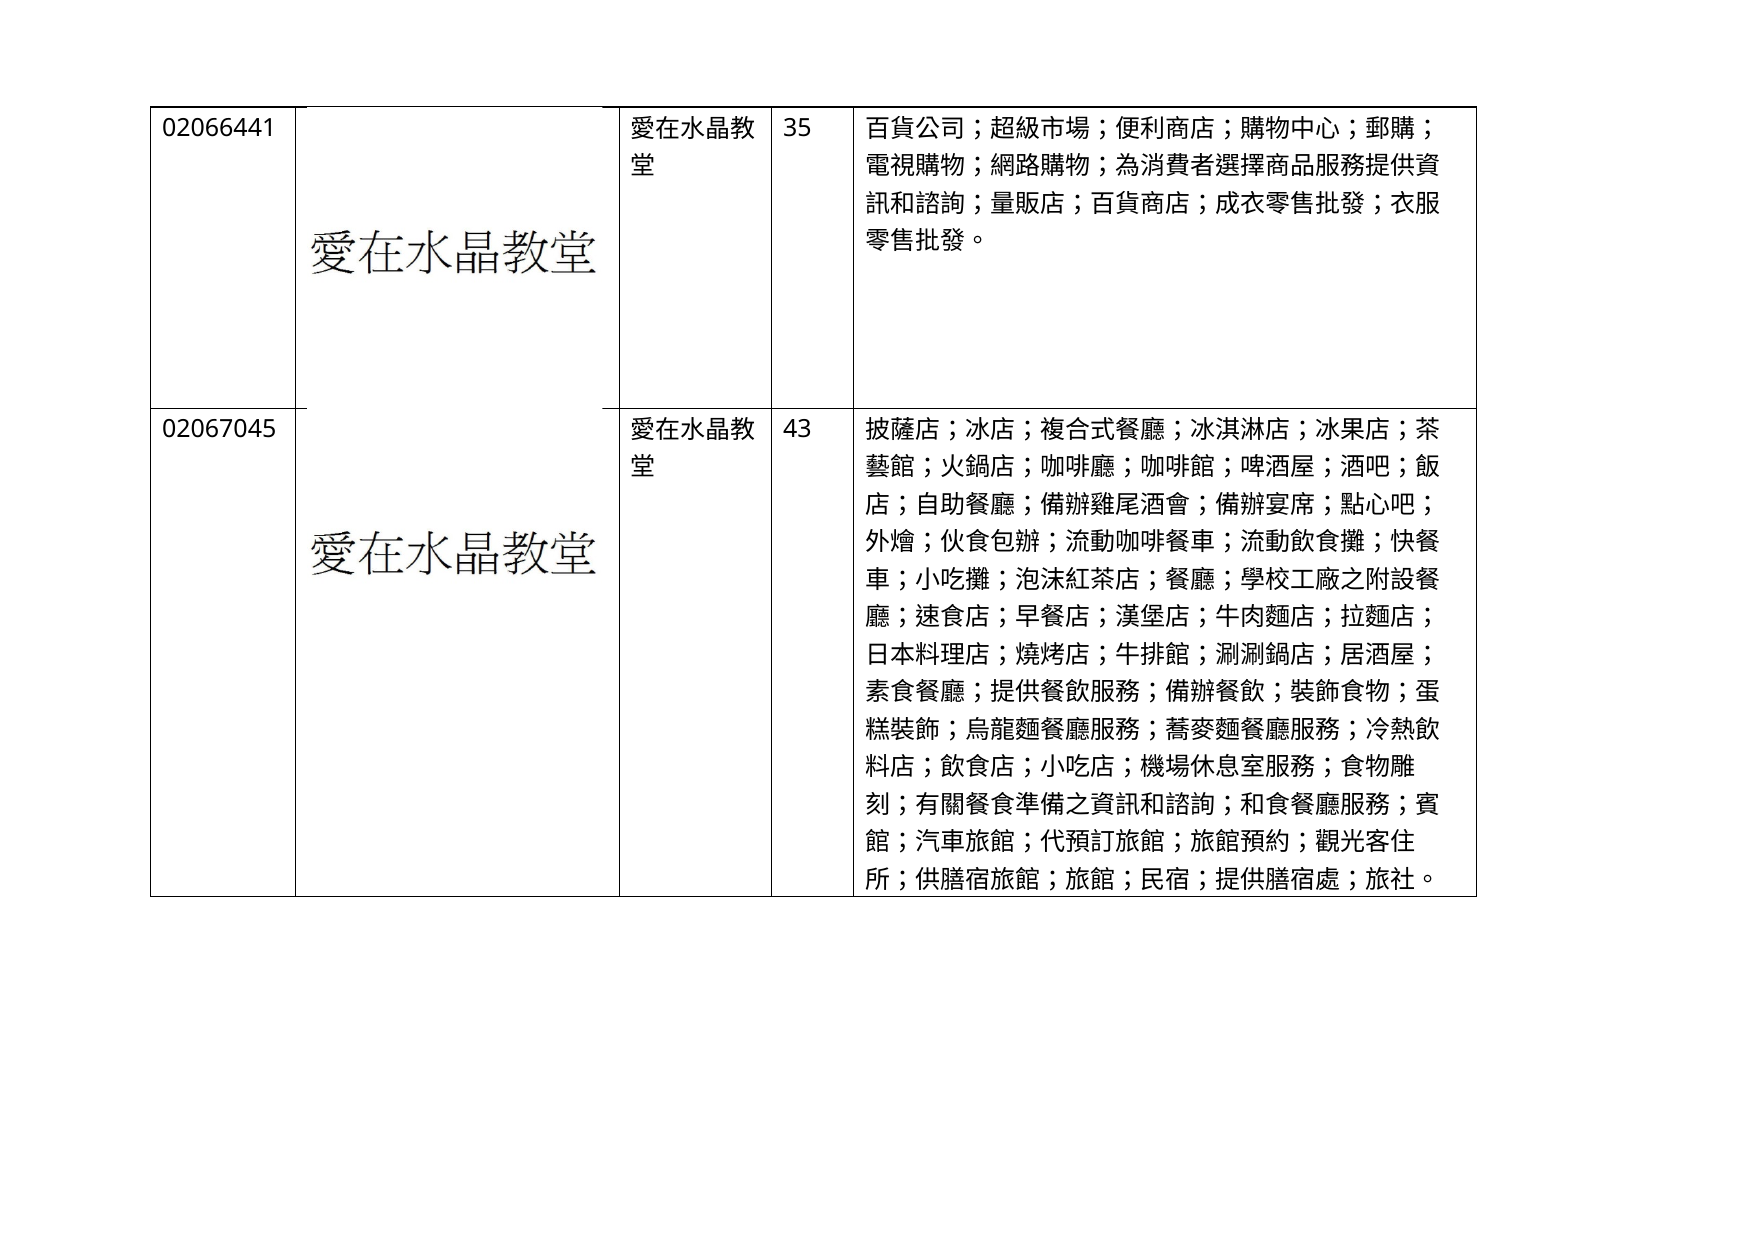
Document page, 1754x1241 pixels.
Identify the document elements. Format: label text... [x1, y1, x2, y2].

table_cell 02066441 [151, 108, 295, 407]
table_cell 百貨公司；超級市場；便利商店；購物中心；郵購；電視購物；網路購物；為消費者選擇商品服務提供資訊和諮詢；量販店；百貨商店；成衣零售批發；衣服零售批發。 [854, 108, 1476, 407]
table_cell 43 [772, 409, 853, 896]
table_cell 愛在水晶教堂 [620, 409, 771, 896]
table_cell [296, 409, 619, 896]
picture [307, 107, 603, 403]
table_cell 35 [772, 108, 853, 407]
picture [307, 408, 603, 704]
table_cell 02067045 [151, 409, 295, 896]
table_cell 愛在水晶教堂 [620, 108, 771, 407]
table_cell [854, 409, 1476, 896]
table_cell [296, 108, 619, 407]
